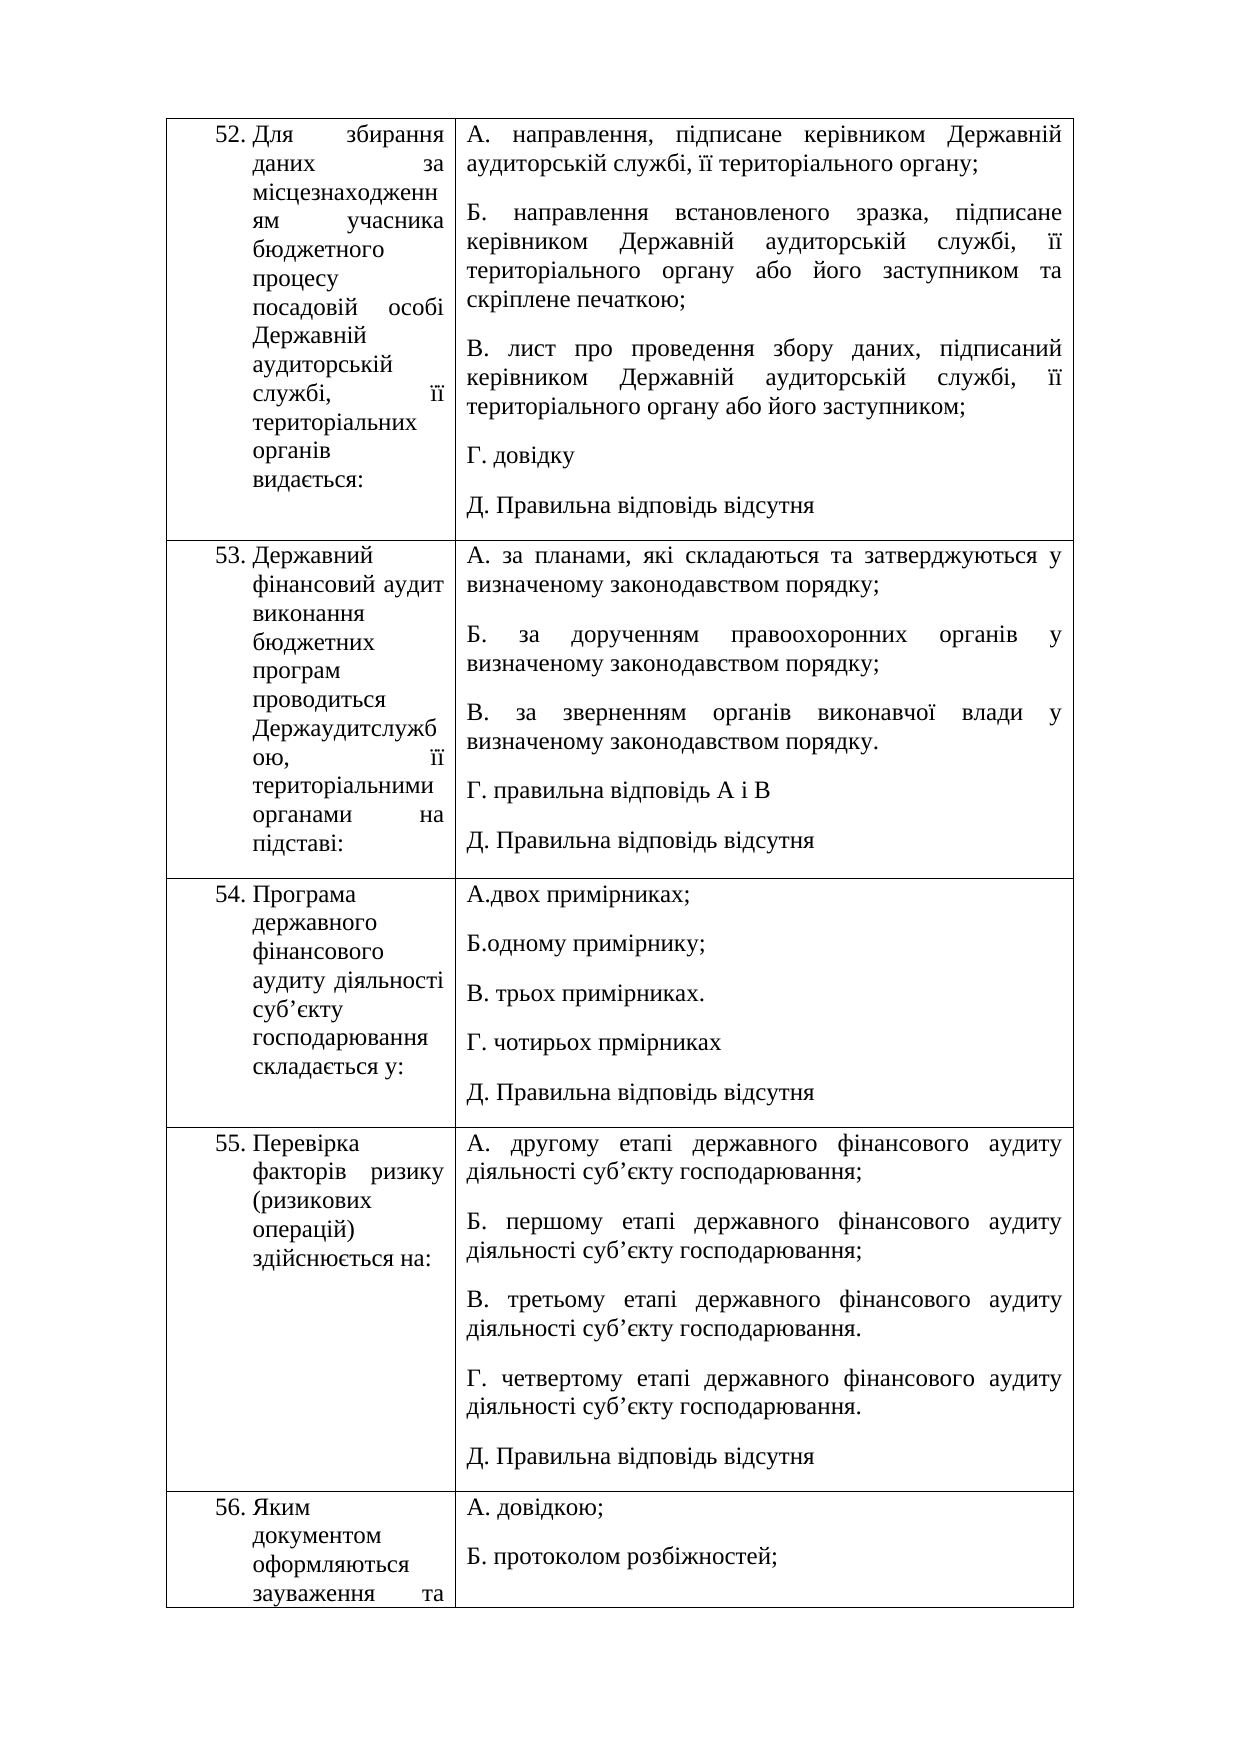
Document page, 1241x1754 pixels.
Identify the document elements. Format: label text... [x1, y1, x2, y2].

table_cell Для збирання даних за місцезнаходженням учасника бюджетного процесу посадовій особі Державній аудиторській службі, її територіальних органів видається: [167, 119, 455, 539]
table_cell А. за планами, які складаються та затверджуються у визначеному законодавством порядку; Б. за дорученням правоохоронних органів у визначеному законодавством порядку; В. за зверненням органів виконавчої влади у визначеному законодавством порядку. Г. правильна відповідь А і В Д. Правильна відповідь відсутня [456, 541, 1073, 878]
table_cell А.двох примірниках; Б.одному примірнику; В. трьох примірниках. Г. чотирьох прмірниках Д. Правильна відповідь відсутня [456, 879, 1073, 1127]
table_cell Програма державного фінансового аудиту діяльності суб’єкту господарювання складається у: [167, 879, 455, 1127]
table_cell А. другому етапі державного фінансового аудиту діяльності суб’єкту господарювання; Б. першому етапі державного фінансового аудиту діяльності суб’єкту господарювання; В. третьому етапі державного фінансового аудиту діяльності суб’єкту господарювання. Г. четвертому етапі державного фінансового аудиту діяльності суб’єкту господарювання. Д. Правильна відповідь відсутня [456, 1128, 1073, 1491]
table_cell Державний фінансовий аудит виконання бюджетних програм проводиться Держаудитслужбою, її територіальними органами на підставі: [167, 541, 455, 878]
table_cell Перевірка факторів ризику (ризикових операцій) здійснюється на: [167, 1128, 455, 1491]
table_cell А. направлення, підписане керівником Державній аудиторській службі, її територіального органу; Б. направлення встановленого зразка, підписане керівником Державній аудиторській службі, її територіального органу або його заступником та скріплене печаткою; В. лист про проведення збору даних, підписаний керівником Державній аудиторській службі, її територіального органу або його заступником; Г. довідку Д. Правильна відповідь відсутня [456, 119, 1073, 539]
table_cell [167, 1492, 455, 1607]
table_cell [456, 1492, 1073, 1607]
